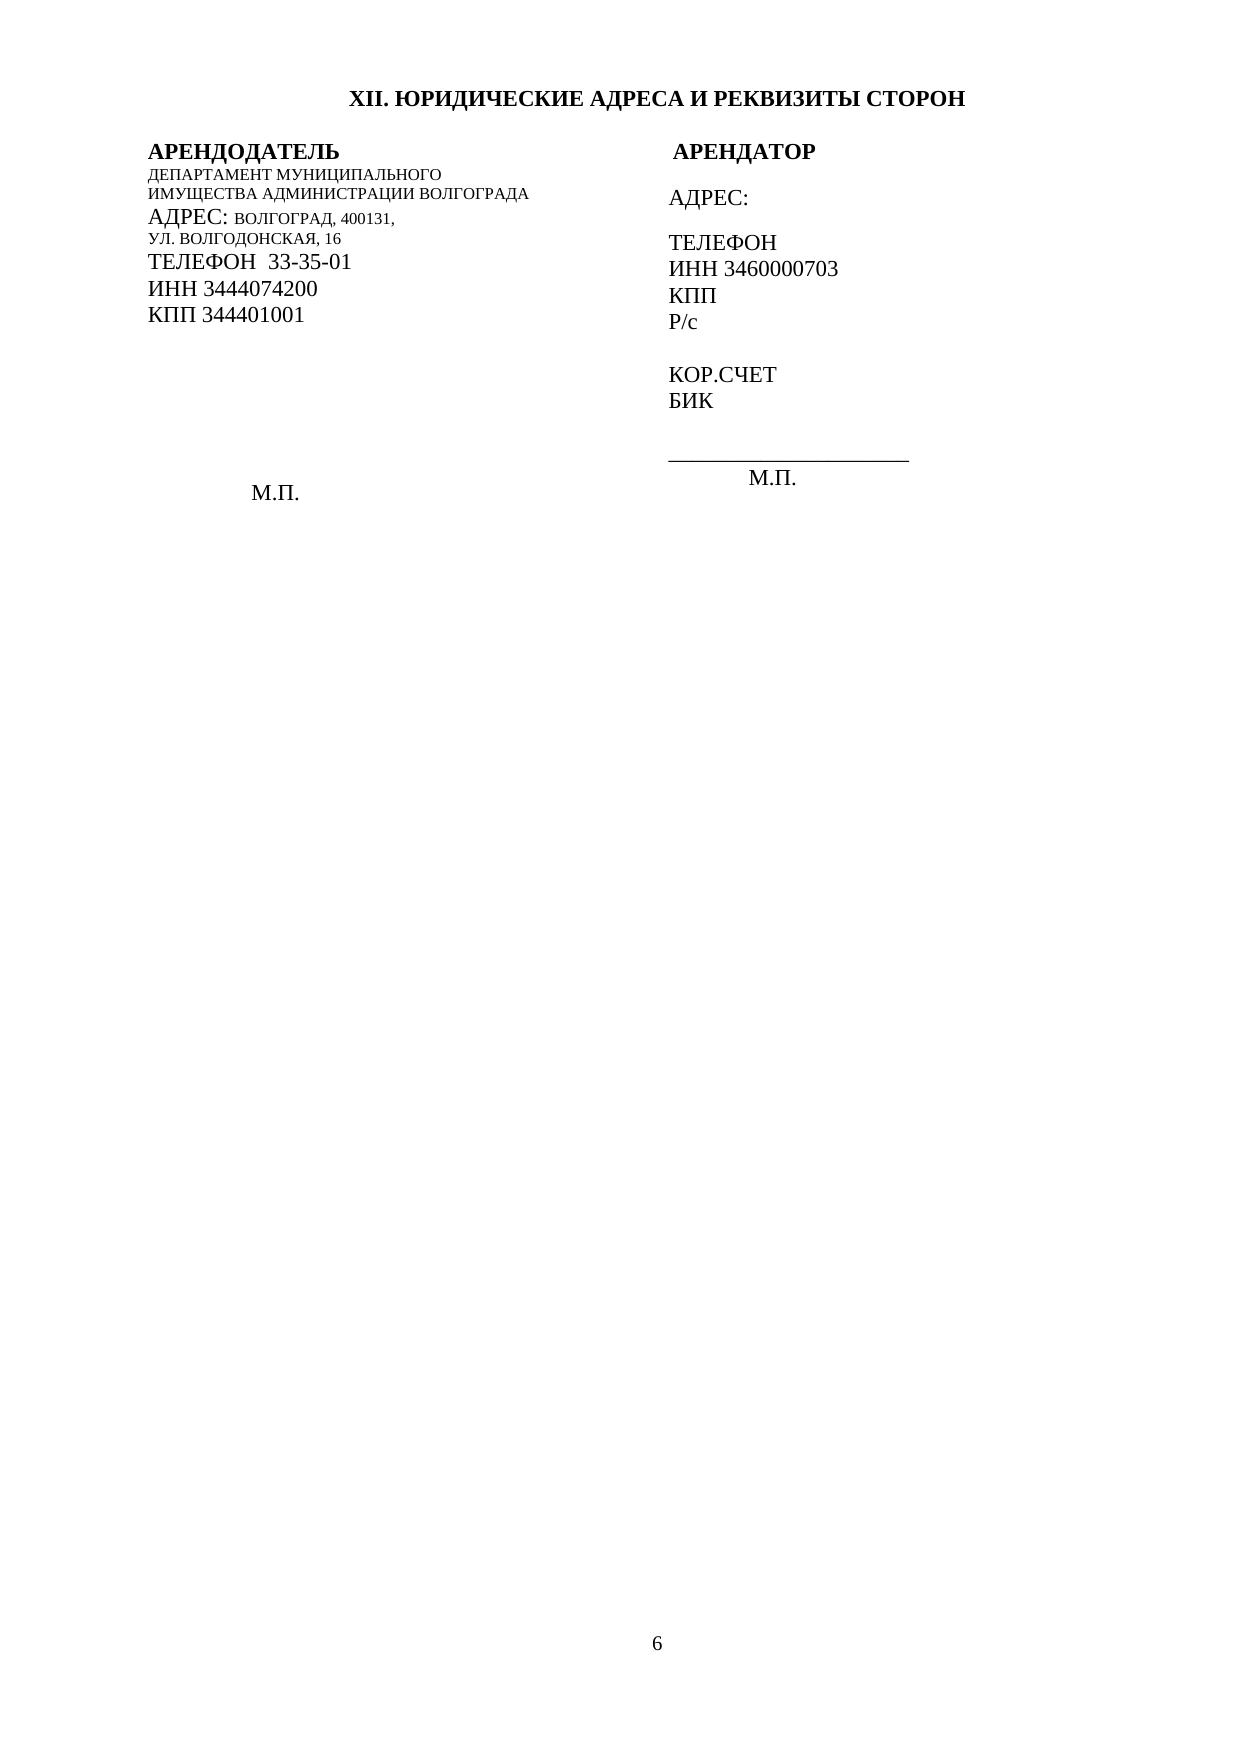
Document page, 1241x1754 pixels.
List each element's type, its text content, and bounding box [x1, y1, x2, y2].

text ХII. ЮРИДИЧЕСКИЕ АДРЕСА И РЕКВИЗИТЫ СТОРОН [148, 85, 1166, 112]
table_header Адрес: Телефон ИНН 3460000703 КПП Р/с Кор.счет БИК _____________________ М.П. [657, 165, 1178, 505]
text АРЕНДОДАТЕЛЬ АРЕНДАТОР [148, 138, 1166, 164]
table_header Департамент муниципального имущества администрации Волгограда Адрес: Волгоград, 400131, ул. Волгодонская, 16 Телефон 33-35-01 ИНН 3444074200 КПП 344401001 М.П. [136, 165, 657, 505]
